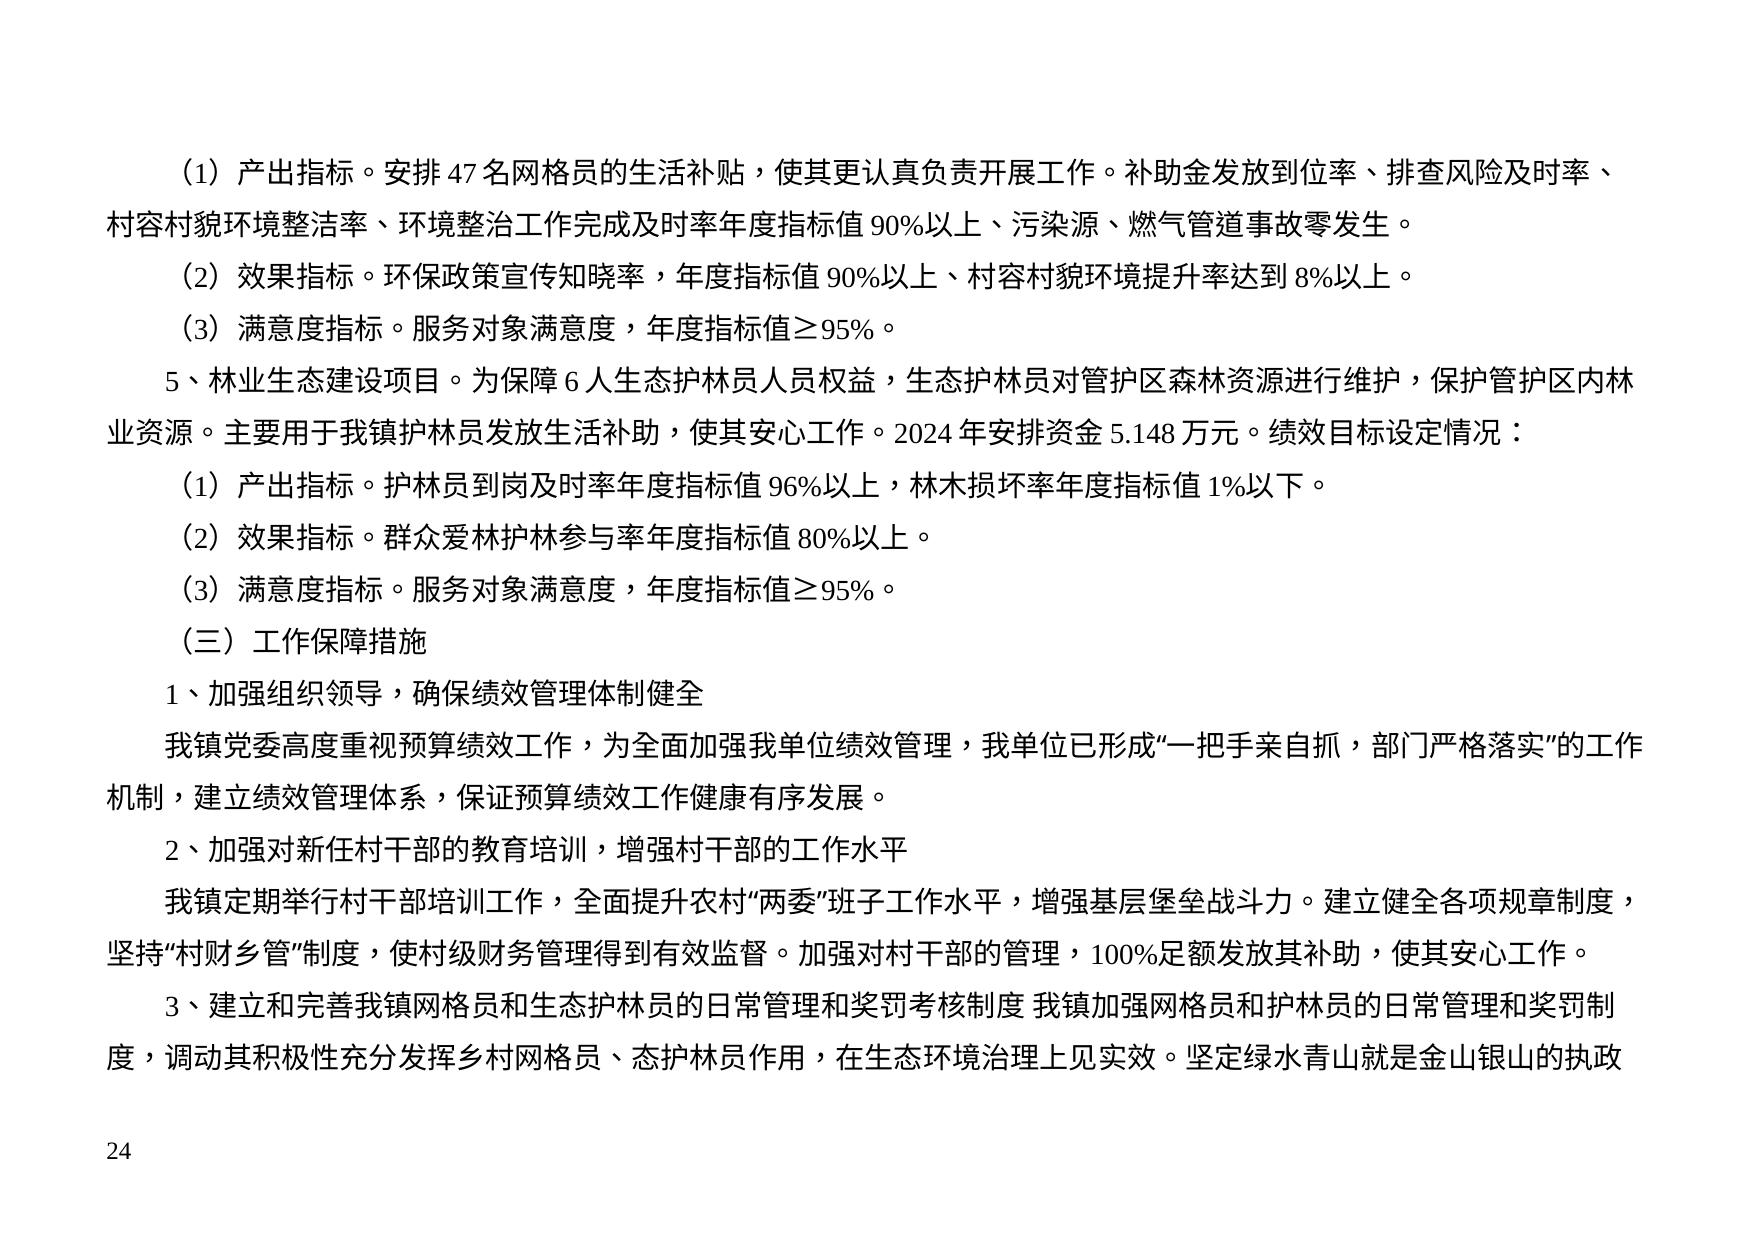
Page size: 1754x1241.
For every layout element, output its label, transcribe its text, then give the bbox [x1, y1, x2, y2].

text （三）工作保障措施 [106, 611, 1648, 663]
text （2）效果指标。群众爱林护林参与率年度指标值80%以上。 [106, 506, 1648, 558]
text 2、加强对新任村干部的教育培训，增强村干部的工作水平 [106, 819, 1648, 871]
text （3）满意度指标。服务对象满意度，年度指标值≥95%。 [106, 298, 1648, 350]
text （1）产出指标。护林员到岗及时率年度指标值96%以上，林木损坏率年度指标值1%以下。 [106, 454, 1648, 506]
text （3）满意度指标。服务对象满意度，年度指标值≥95%。 [106, 558, 1648, 611]
text 1、加强组织领导，确保绩效管理体制健全 [106, 663, 1648, 715]
text 5、林业生态建设项目。为保障6人生态护林员人员权益，生态护林员对管护区森林资源进行维护，保护管护区内林业资源。主要用于我镇护林员发放生活补助，使其安心工作。2024年安排资金5.148万元。绩效目标设定情况： [106, 350, 1648, 454]
text 我镇定期举行村干部培训工作，全面提升农村“两委”班子工作水平，增强基层堡垒战斗力。建立健全各项规章制度，坚持“村财乡管”制度，使村级财务管理得到有效监督。加强对村干部的管理，100%足额发放其补助，使其安心工作。 [106, 871, 1648, 975]
text （2）效果指标。环保政策宣传知晓率，年度指标值90%以上、村容村貌环境提升率达到8%以上。 [106, 246, 1648, 298]
text 我镇党委高度重视预算绩效工作，为全面加强我单位绩效管理，我单位已形成“一把手亲自抓，部门严格落实”的工作机制，建立绩效管理体系，保证预算绩效工作健康有序发展。 [106, 715, 1648, 819]
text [106, 975, 1648, 1079]
text （1）产出指标。安排47名网格员的生活补贴，使其更认真负责开展工作。补助金发放到位率、排查风险及时率、村容村貌环境整洁率、环境整治工作完成及时率年度指标值90%以上、污染源、燃气管道事故零发生。 [106, 142, 1648, 246]
